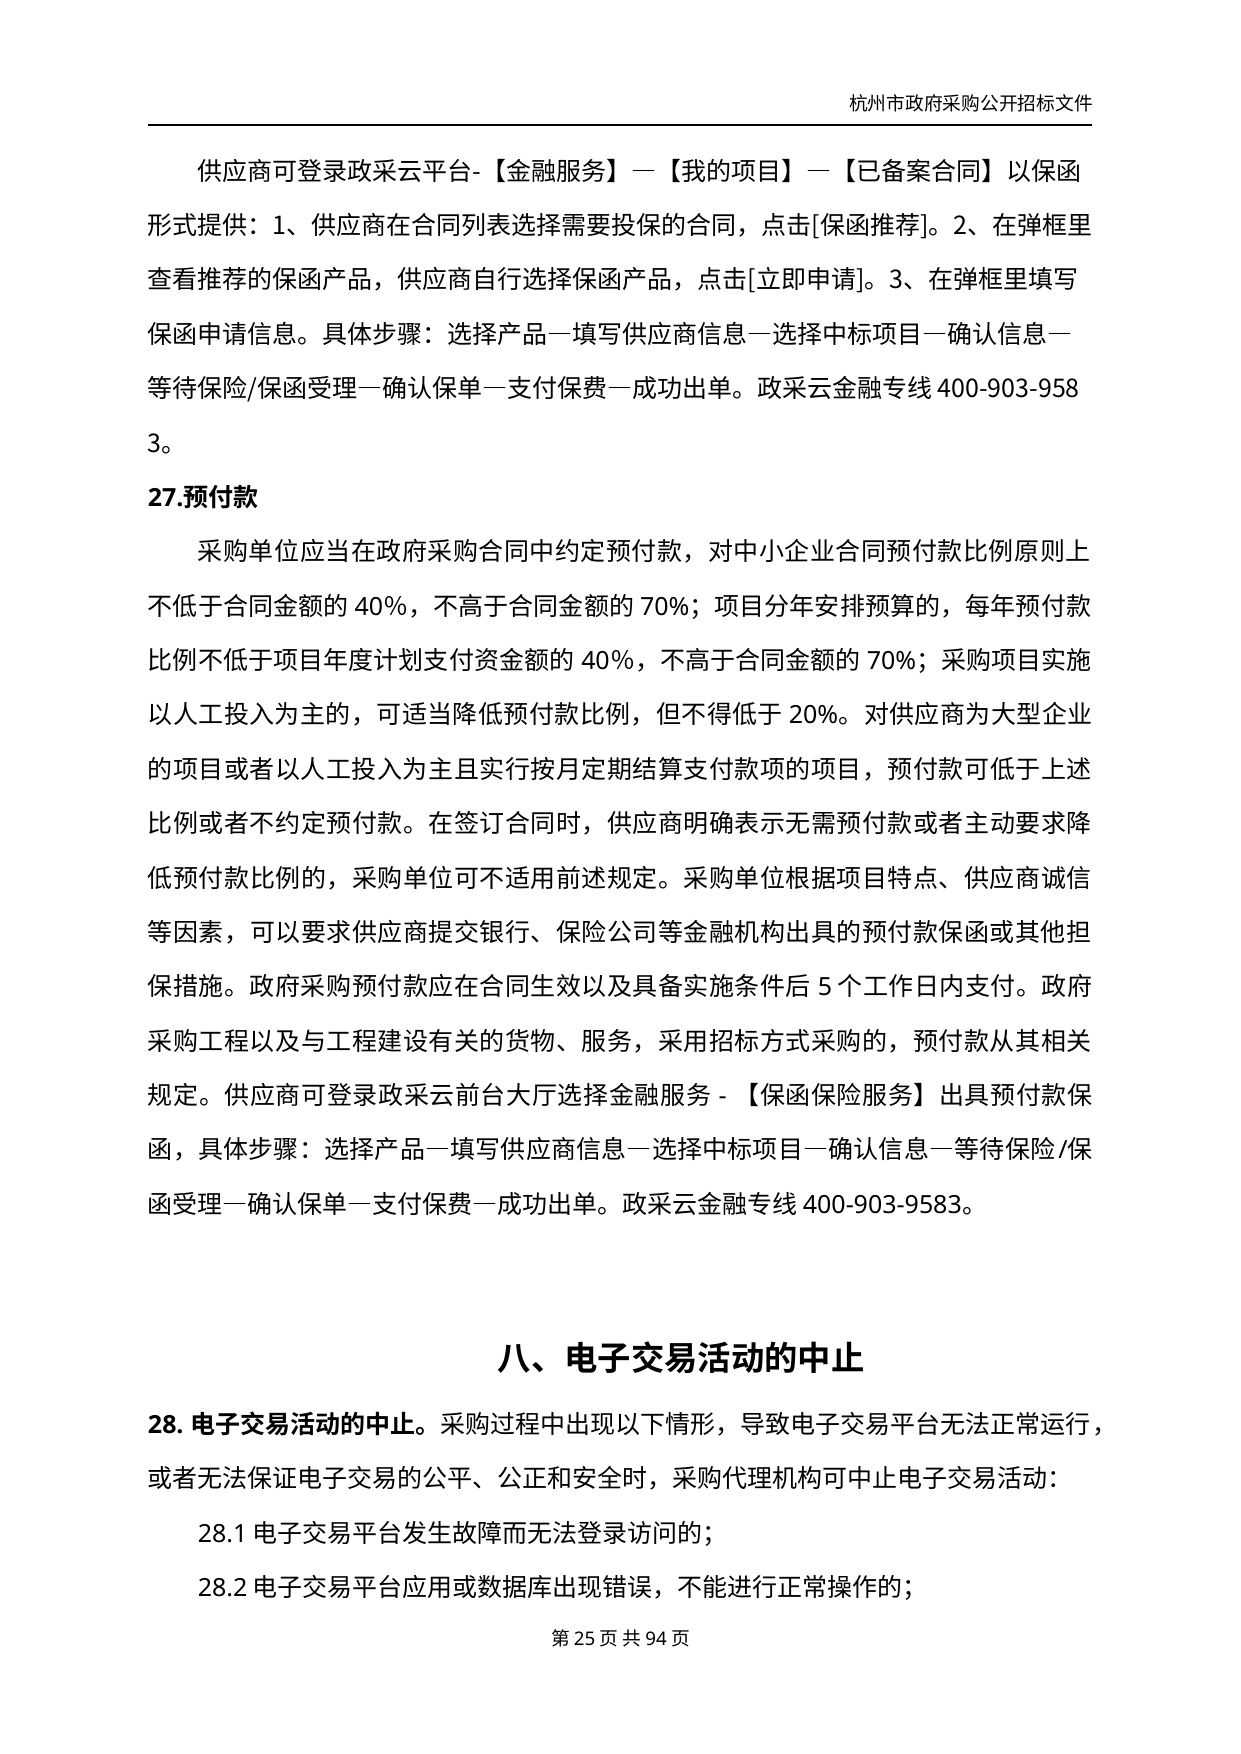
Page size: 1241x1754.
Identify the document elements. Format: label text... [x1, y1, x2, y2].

text 28.1电子交易平台发生故障而无法登录访问的； [148, 1513, 1092, 1549]
text 28.2电子交易平台应用或数据库出现错误，不能进行正常操作的； [148, 1567, 1092, 1604]
subtitle 供应商可登录政采云平台-【金融服务】—【我的项目】—【已备案合同】以保函形式提供：1、供应商在合同列表选择需要投保的合同，点击[保函推荐]。2、在弹框里查看推荐的保函产品，供应商自行选择保函产品，点击[立即申请]。3、在弹框里填写保函申请信息。具体步骤：选择产品—填写供应商信息—选择中标项目—确认信息—等待保险/保函受理—确认保单—支付保费—成功出单。政采云金融专线400-903-9583。 [148, 151, 1092, 459]
text 八、电子交易活动的中止 [148, 1332, 1092, 1380]
text 28. 电子交易活动的中止。采购过程中出现以下情形，导致电子交易平台无法正常运行，或者无法保证电子交易的公平、公正和安全时，采购代理机构可中止电子交易活动： [148, 1404, 1092, 1495]
subtitle 27.预付款 [148, 477, 1092, 514]
text 采购单位应当在政府采购合同中约定预付款，对中小企业合同预付款比例原则上不低于合同金额的40％，不高于合同金额的70%；项目分年安排预算的，每年预付款比例不低于项目年度计划支付资金额的40％，不高于合同金额的70%；采购项目实施以人工投入为主的，可适当降低预付款比例，但不得低于20%。对供应商为大型企业的项目或者以人工投入为主且实行按月定期结算支付款项的项目，预付款可低于上述比例或者不约定预付款。在签订合同时，供应商明确表示无需预付款或者主动要求降低预付款比例的，采购单位可不适用前述规定。采购单位根据项目特点、供应商诚信等因素，可以要求供应商提交银行、保险公司等金融机构出具的预付款保函或其他担保措施。政府采购预付款应在合同生效以及具备实施条件后5个工作日内支付。政府采购工程以及与工程建设有关的货物、服务，采用招标方式采购的，预付款从其相关规定。供应商可登录政采云前台大厅选择金融服务 - 【保函保险服务】出具预付款保函，具体步骤：选择产品—填写供应商信息—选择中标项目—确认信息—等待保险/保函受理—确认保单—支付保费—成功出单。政采云金融专线400-903-9583。 [148, 532, 1092, 1221]
